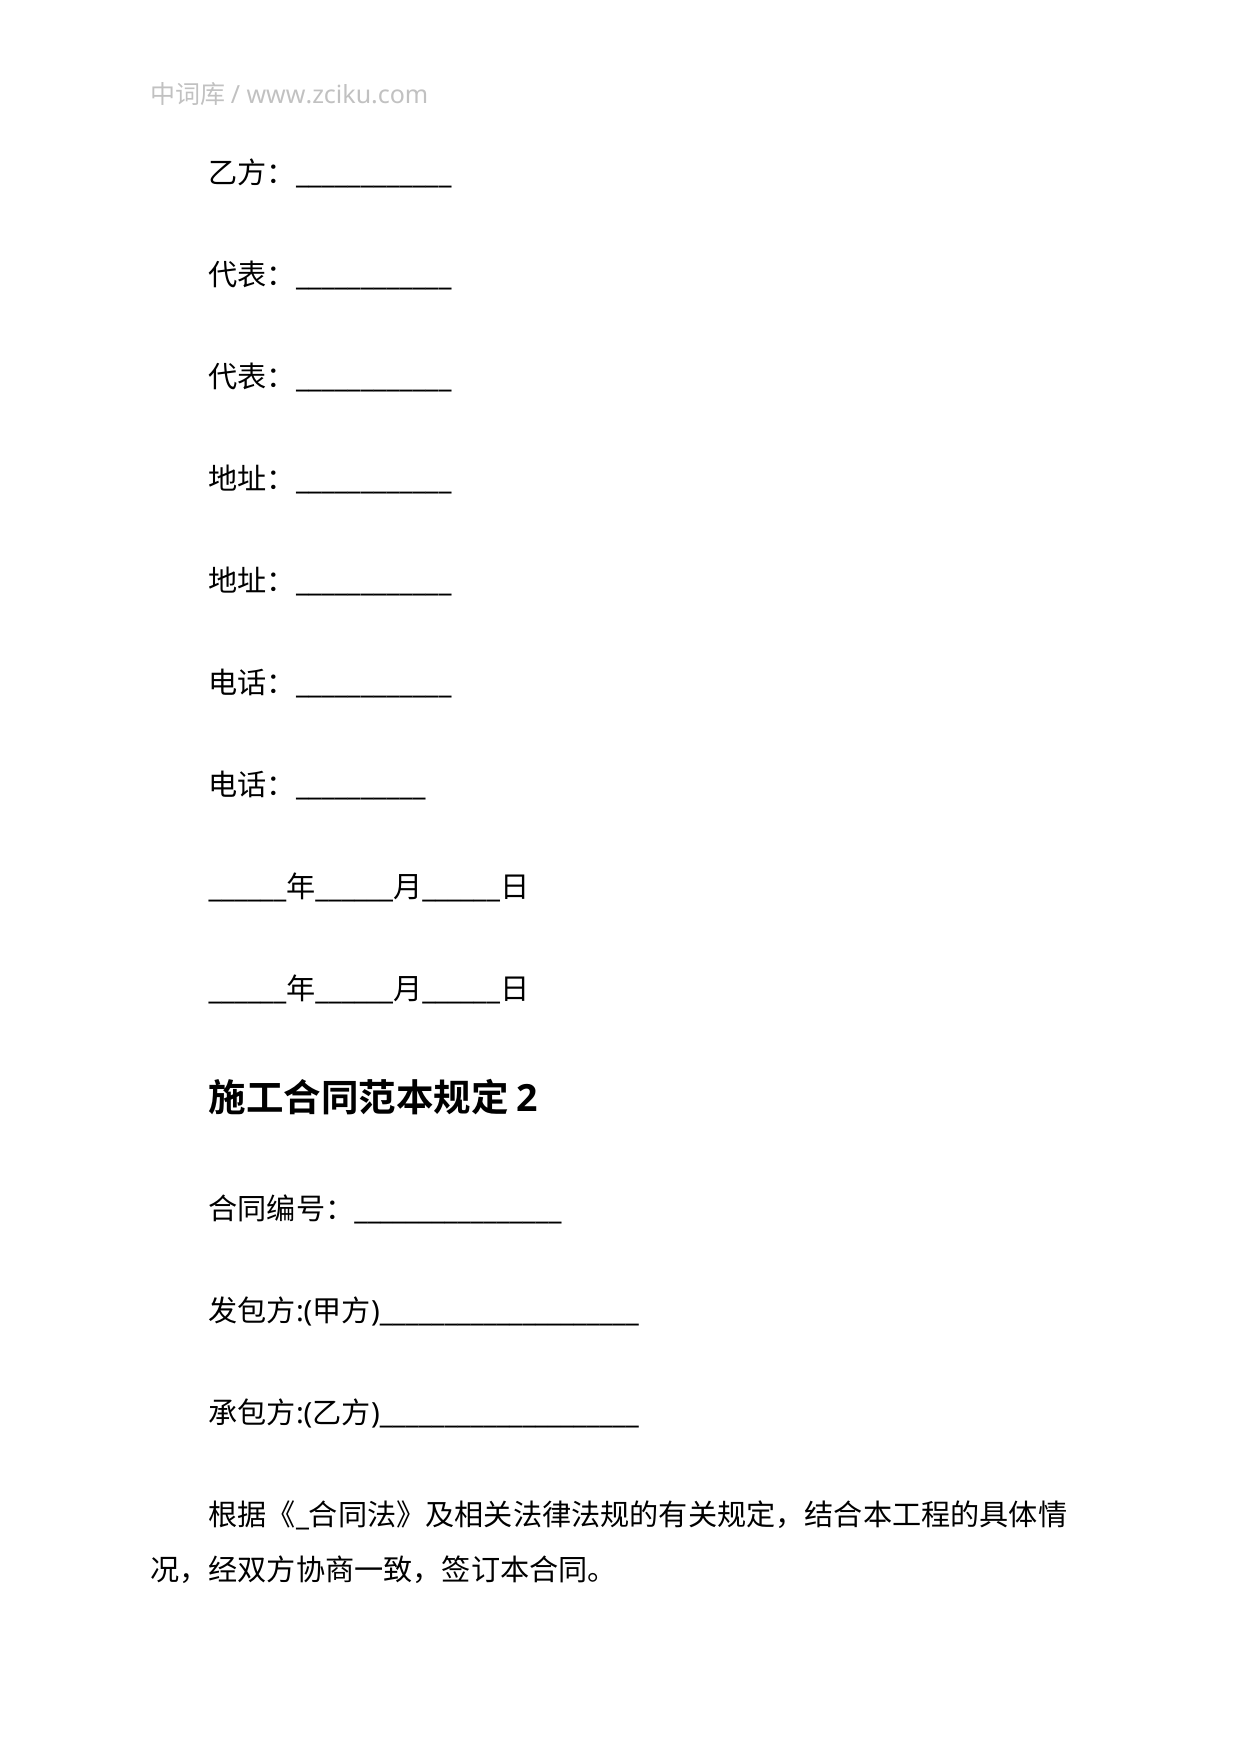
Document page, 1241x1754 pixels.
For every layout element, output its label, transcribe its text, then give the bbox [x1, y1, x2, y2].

text 根据《_合同法》及相关法律法规的有关规定，结合本工程的具体情况，经双方协商一致，签订本合同。 [150, 1491, 1090, 1589]
text ______年______月______日 [150, 864, 1090, 906]
text 代表：____________ [150, 252, 1090, 294]
text 乙方：____________ [150, 150, 1090, 192]
text 发包方:(甲方)____________________ [150, 1287, 1090, 1330]
text ______年______月______日 [150, 966, 1090, 1008]
text 承包方:(乙方)____________________ [150, 1389, 1090, 1432]
text 合同编号：________________ [150, 1185, 1090, 1228]
text 电话：____________ [150, 660, 1090, 702]
text 电话：__________ [150, 762, 1090, 804]
text 施工合同范本规定2 [150, 1068, 1090, 1122]
text 地址：____________ [150, 558, 1090, 600]
text 地址：____________ [150, 456, 1090, 498]
text 代表：____________ [150, 354, 1090, 396]
